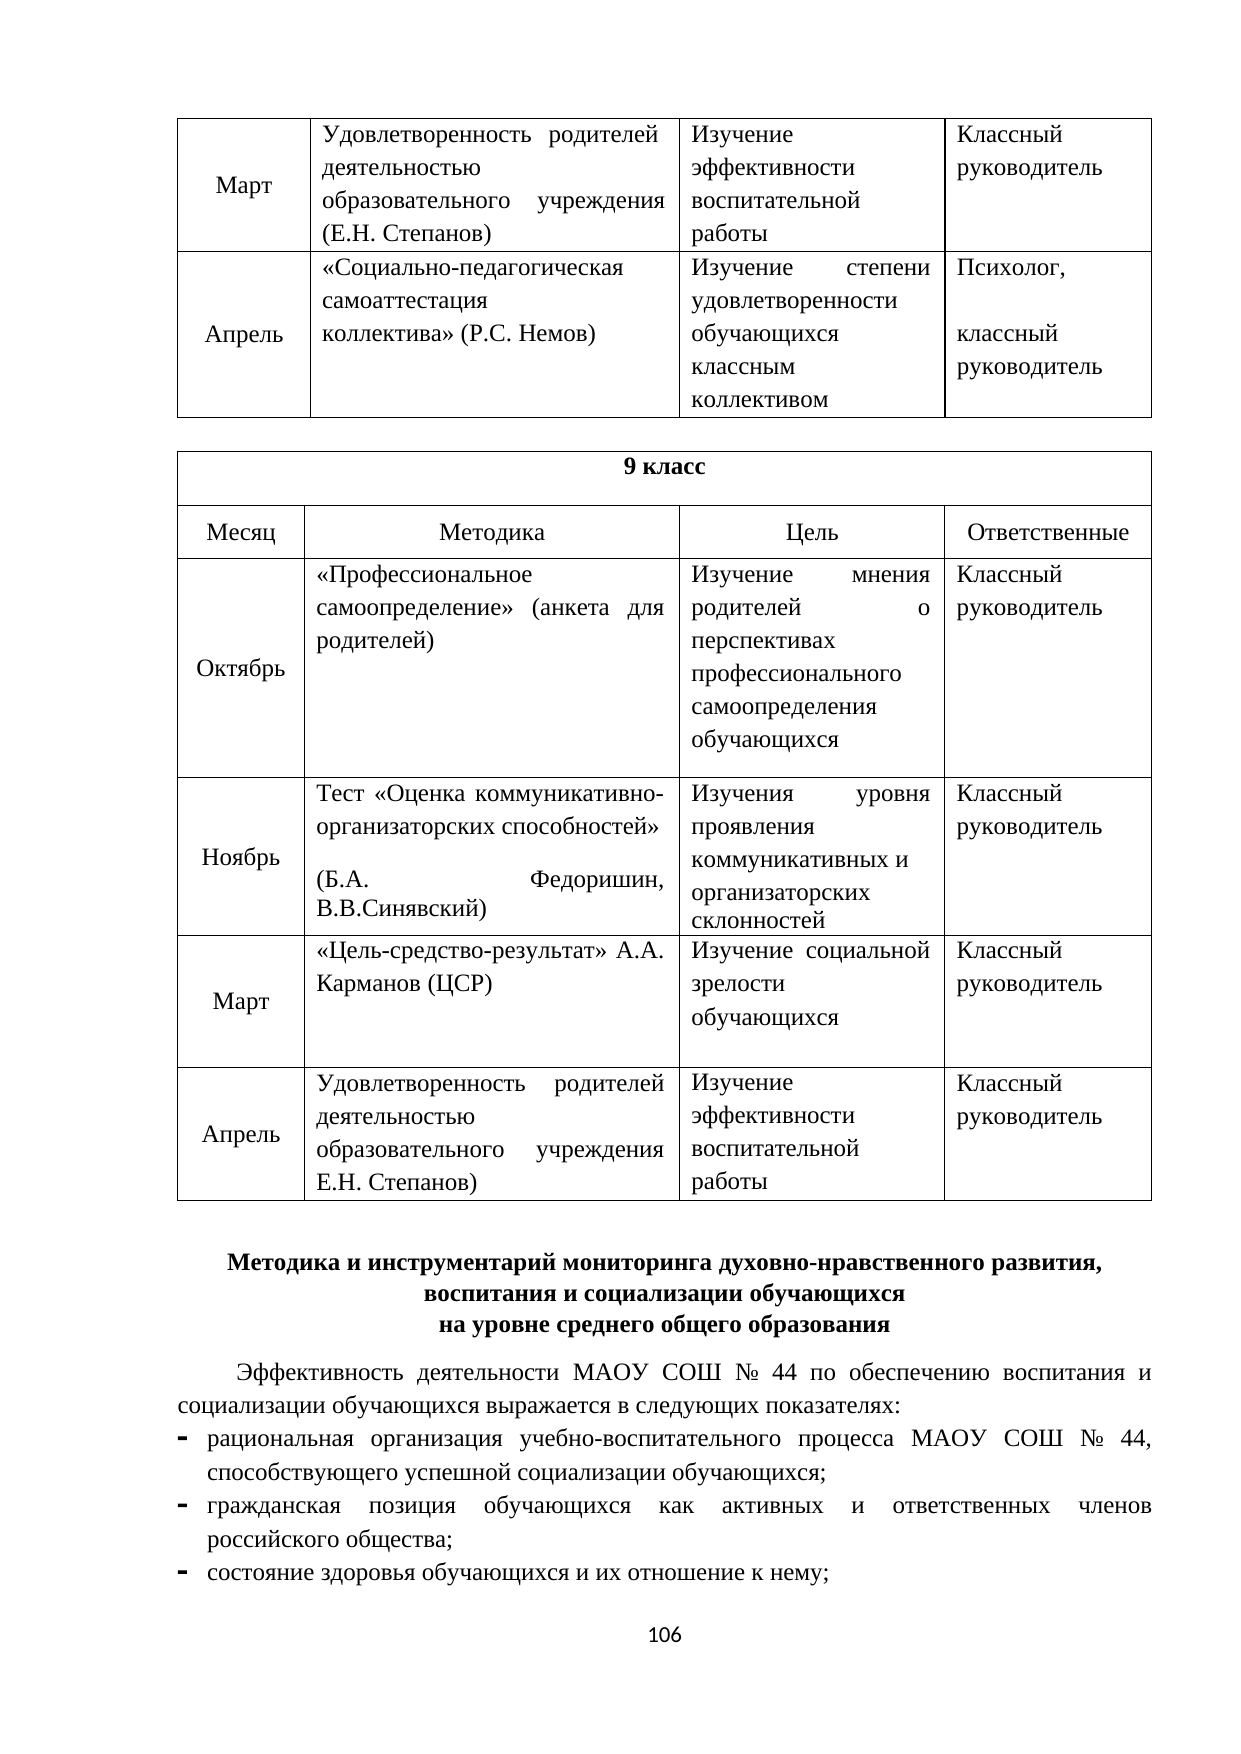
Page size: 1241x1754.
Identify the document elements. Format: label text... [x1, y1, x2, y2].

table_cell Март [178, 936, 304, 1067]
table_cell Удовлетворенность родителей деятельностью образовательного учреждения (Е.Н. Степанов) [311, 119, 679, 251]
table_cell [946, 119, 1151, 251]
table_cell Изучение эффективности воспитательной работы [680, 1068, 944, 1199]
table_cell Изучение мнения родителей о перспективах профессионального самоопределения обучающихся [680, 559, 944, 777]
table_cell Изучение эффективности воспитательной работы [680, 119, 944, 251]
table_cell Месяц [178, 506, 304, 558]
list гражданская позиция обучающихся как активных и ответственных членов российского общества; [177, 1490, 1152, 1553]
table_cell Ноябрь [178, 778, 304, 934]
text Эффективность деятельности МАОУ СОШ № 44 по обеспечению воспитания и социализации обучающихся выражается в следующих показателях: [177, 1357, 1152, 1419]
list состояние здоровья обучающихся и их отношение к нему; [177, 1557, 1152, 1587]
table_cell Изучение степени удовлетворенности обучающихся классным коллективом [680, 252, 944, 417]
table_cell Ответственные [945, 506, 1151, 558]
table_cell Изучение социальной зрелости обучающихся [680, 936, 944, 1067]
table_cell Методика [305, 506, 679, 558]
text на уровне среднего общего образования [177, 1309, 1152, 1338]
table_cell Классный руководитель [945, 559, 1151, 777]
table_cell Классный руководитель [945, 1068, 1151, 1199]
table_cell «Цель-средство-результат» А.А. Карманов (ЦСР) [305, 936, 679, 1067]
table_cell Октябрь [178, 559, 304, 777]
table_cell Классный руководитель [945, 936, 1151, 1067]
table_cell Цель [680, 506, 944, 558]
table_cell Классный руководитель [945, 778, 1151, 934]
table_cell «Профессиональное самоопределение» (анкета для родителей) [305, 559, 679, 777]
table_cell Март [178, 119, 310, 251]
table_cell Психолог, классный руководитель [946, 252, 1151, 417]
table_header 9 класс [178, 452, 1151, 504]
text Методика и инструментарий мониторинга духовно-нравственного развития, воспитания и социализации обучающихся [177, 1247, 1152, 1307]
table_cell Апрель [178, 252, 310, 417]
table_cell «Социально-педагогическая самоаттестация коллектива» (Р.С. Немов) [311, 252, 679, 417]
table_cell Удовлетворенность родителей деятельностью образовательного учреждения Е.Н. Степанов) [305, 1068, 679, 1199]
list рациональная организация учебно-воспитательного процесса МАОУ СОШ № 44, способствующего успешной социализации обучающихся; [177, 1423, 1152, 1486]
table_cell Изучения уровня проявления коммуникативных и организаторских склонностей [680, 778, 944, 934]
table_cell Апрель [178, 1068, 304, 1199]
table_cell Тест «Оценка коммуникативно- организаторских способностей» (Б.А. Федоришин, В.В.Синявский) [305, 778, 679, 934]
